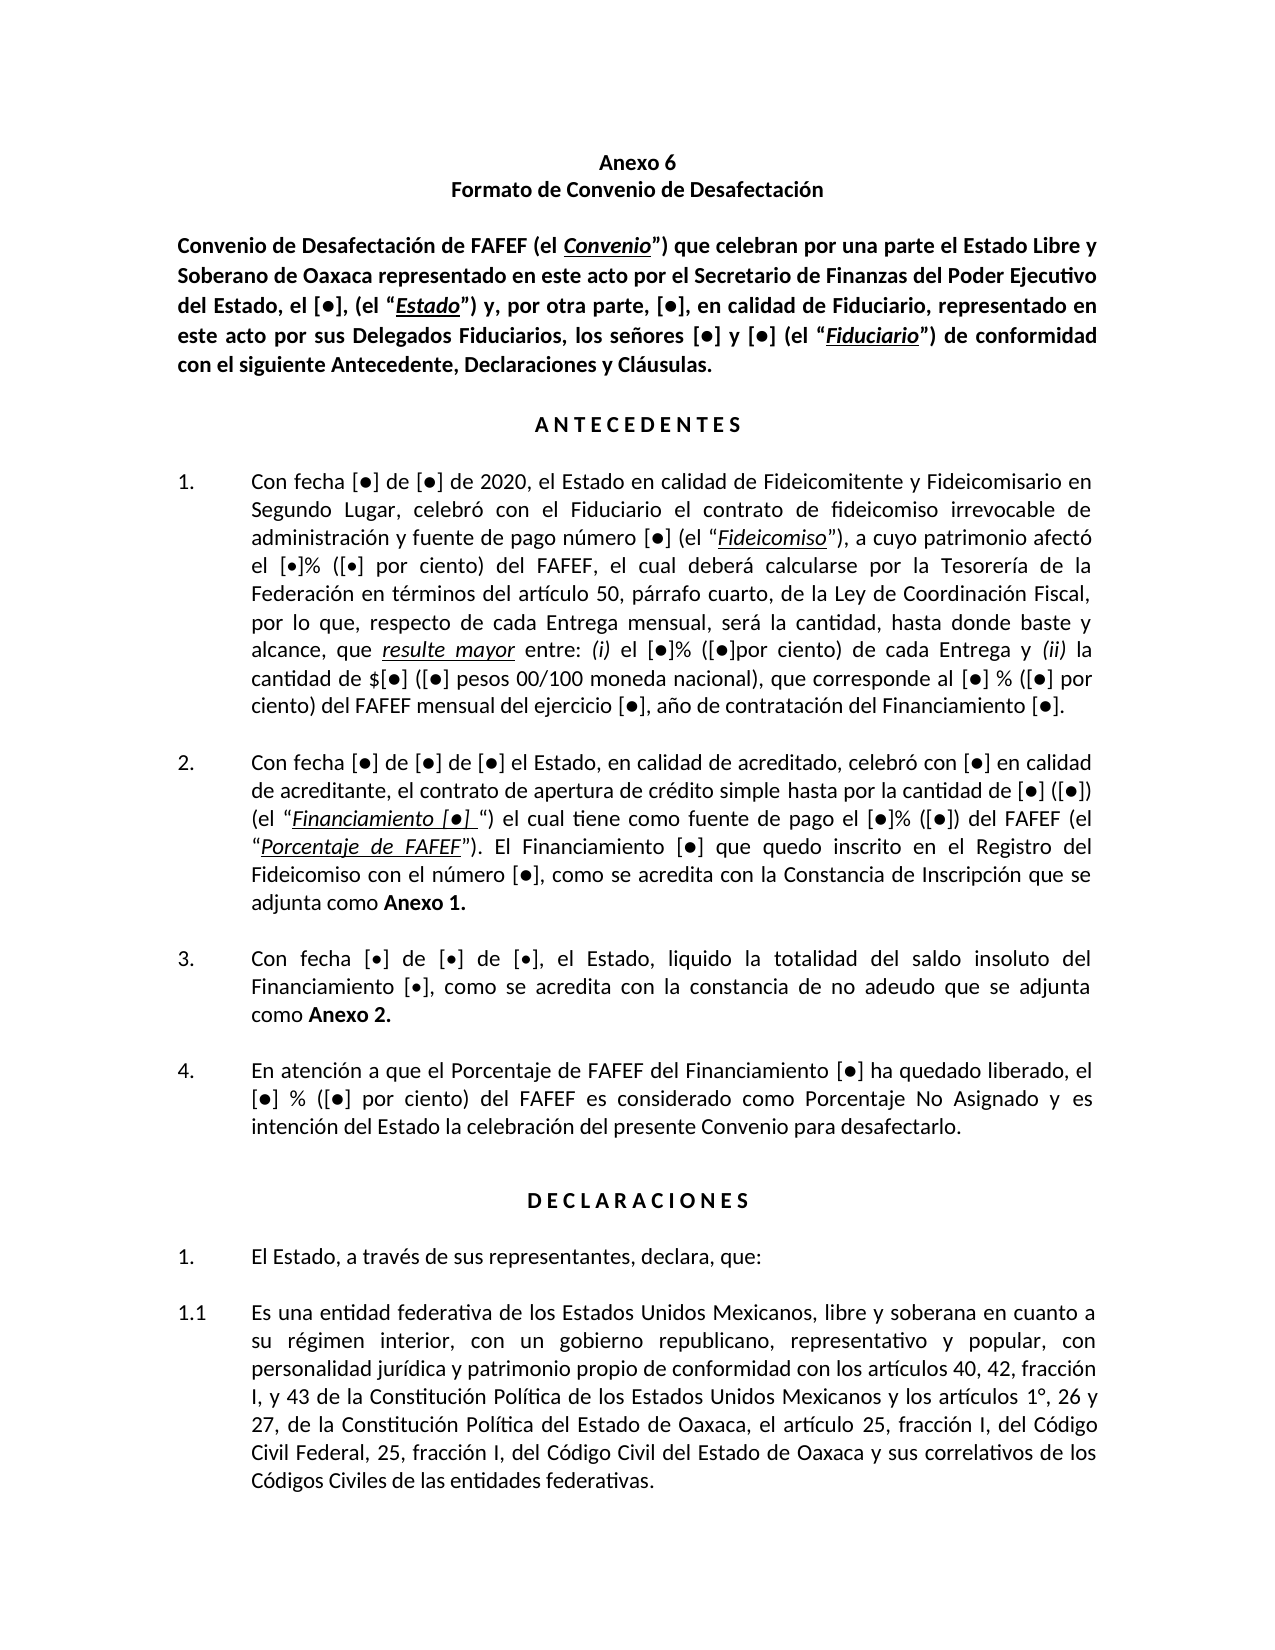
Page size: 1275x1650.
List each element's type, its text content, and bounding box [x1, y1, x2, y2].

text Convenio de Desafectación de FAFEF (el Convenio”) que celebran por una parte el Estado Libre y Soberano de Oaxaca representado en este acto por el Secretario de Finanzas del Poder Ejecutivo del Estado, el [●], (el “Estado”) y, por otra parte, [●], en calidad de Fiduciario, representado en este acto por sus Delegados Fiduciarios, los señores [●] y [●] (el “Fiduciario”) de conformidad con el siguiente Antecedente, Declaraciones y Cláusulas. [177, 232, 1098, 378]
text Anexo 6 [177, 148, 1098, 176]
list El Estado, a través de sus representantes, declara, que: [177, 1242, 1098, 1270]
list Es una entidad federativa de los Estados Unidos Mexicanos, libre y soberana en cuanto a su régimen interior, con un gobierno republicano, representativo y popular, con personalidad jurídica y patrimonio propio de conformidad con los artículos 40, 42, fracción I, y 43 de la Constitución Política de los Estados Unidos Mexicanos y los artículos 1°, 26 y 27, de la Constitución Política del Estado de Oaxaca, el artículo 25, fracción I, del Código Civil Federal, 25, fracción I, del Código Civil del Estado de Oaxaca y sus correlativos de los Códigos Civiles de las entidades federativas. [177, 1298, 1098, 1494]
text A N T E C E D E N T E S [177, 410, 1098, 438]
list En atención a que el Porcentaje de FAFEF del Financiamiento [●] ha quedado liberado, el [●] % ([●] por ciento) del FAFEF es considerado como Porcentaje No Asignado y es intención del Estado la celebración del presente Convenio para desafectarlo. [177, 1056, 1093, 1140]
list Con fecha [●] de [●] de [●] el Estado, en calidad de acreditado, celebró con [●] en calidad de acreditante, el contrato de apertura de crédito simple hasta por la cantidad de [●] ([●]) (el “Financiamiento [●] “) el cual tiene como fuente de pago el [●]% ([●]) del FAFEF (el “Porcentaje de FAFEF”). El Financiamiento [●] que quedo inscrito en el Registro del Fideicomiso con el número [●], como se acredita con la Constancia de Inscripción que se adjunta como Anexo 1. [177, 748, 1093, 916]
list Con fecha [•] de [•] de [•], el Estado, liquido la totalidad del saldo insoluto del Financiamiento [•], como se acredita con la constancia de no adeudo que se adjunta como Anexo 2. [177, 944, 1093, 1028]
list Con fecha [●] de [●] de 2020, el Estado en calidad de Fideicomitente y Fideicomisario en Segundo Lugar, celebró con el Fiduciario el contrato de fideicomiso irrevocable de administración y fuente de pago número [●] (el “Fideicomiso”), a cuyo patrimonio afectó el [•]% ([•] por ciento) del FAFEF, el cual deberá calcularse por la Tesorería de la Federación en términos del artículo 50, párrafo cuarto, de la Ley de Coordinación Fiscal, por lo que, respecto de cada Entrega mensual, será la cantidad, hasta donde baste y alcance, que resulte mayor entre: (i) el [●]% ([●]por ciento) de cada Entrega y (ii) la cantidad de $[●] ([●] pesos 00/100 moneda nacional), que corresponde al [●] % ([●] por ciento) del FAFEF mensual del ejercicio [●], año de contratación del Financiamiento [●]. [177, 467, 1093, 720]
text Formato de Convenio de Desafectación [177, 176, 1098, 204]
text D E C L A R A C I O N E S [177, 1186, 1098, 1214]
